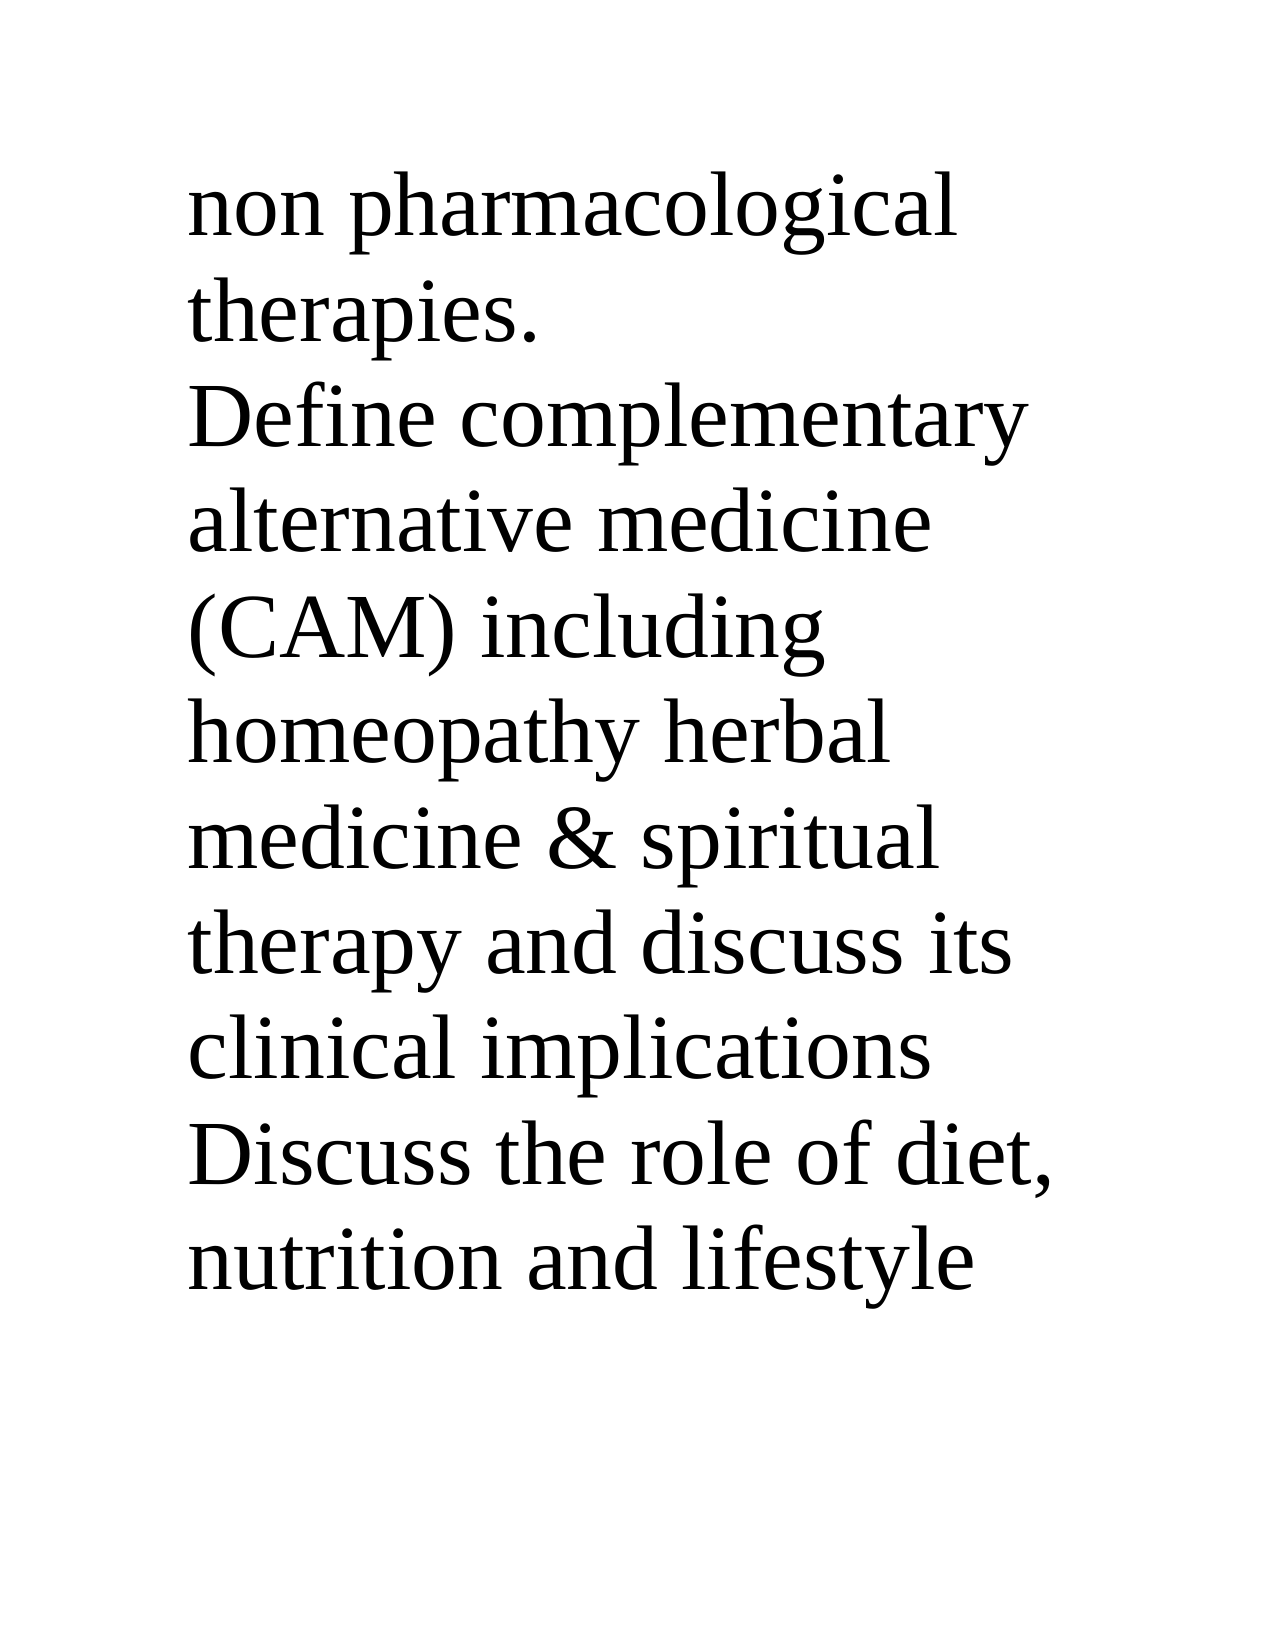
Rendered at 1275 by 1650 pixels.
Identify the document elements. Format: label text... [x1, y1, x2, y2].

text Define complementary alternative medicine (CAM) including homeopathy herbal medicine & spiritual therapy and discuss its clinical implications [187, 361, 1087, 1099]
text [187, 1099, 1087, 1309]
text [187, 150, 1087, 361]
